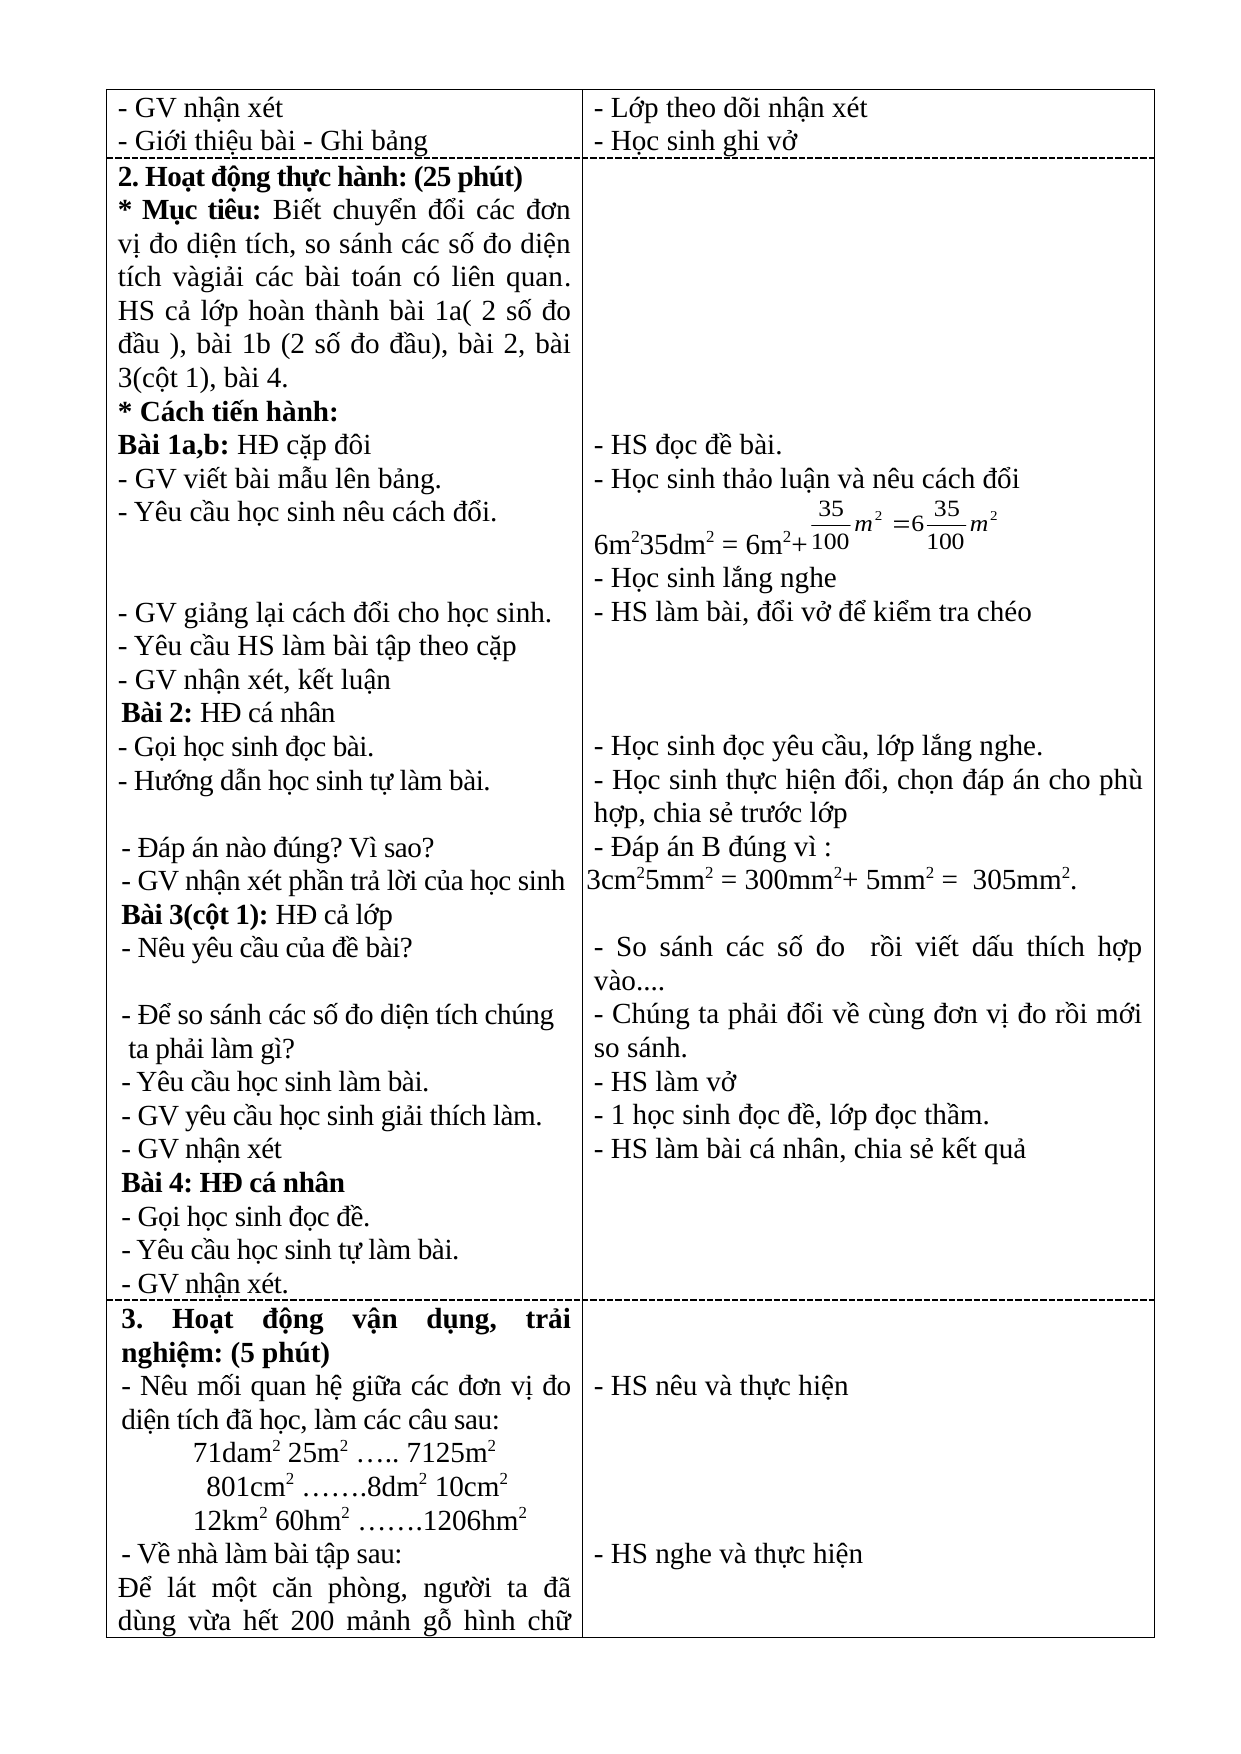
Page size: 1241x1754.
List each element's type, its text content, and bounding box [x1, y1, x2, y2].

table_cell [107, 90, 582, 157]
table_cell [107, 1299, 582, 1637]
table_cell 2. Hoạt động thực hành: (25 phút) * Mục tiêu: Biết chuyển đổi các đơn vị đo diện tích, so sánh các số đo diện tích vàgiải các bài toán có liên quan. HS cả lớp hoàn thành bài 1a( 2 số đo đầu ), bài 1b (2 số đo đầu), bài 2, bài 3(cột 1), bài 4. * Cách tiến hành: Bài 1a,b: HĐ cặp đôi - GV viết bài mẫu lên bảng. - Yêu cầu học sinh nêu cách đổi. - GV giảng lại cách đổi cho học sinh. - Yêu cầu HS làm bài tập theo cặp - GV nhận xét, kết luận Bài 2: HĐ cá nhân - Gọi học sinh đọc bài. - Hướng dẫn học sinh tự làm bài. - Đáp án nào đúng? Vì sao? - GV nhận xét phần trả lời của học sinh Bài 3(cột 1): HĐ cả lớp - Nêu yêu cầu của đề bài? - Để so sánh các số đo diện tích chúng ta phải làm gì? - Yêu cầu học sinh làm bài. - GV yêu cầu học sinh giải thích làm. - GV nhận xét Bài 4: HĐ cá nhân - Gọi học sinh đọc đề. - Yêu cầu học sinh tự làm bài. - GV nhận xét. [107, 157, 582, 1299]
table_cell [583, 90, 1154, 157]
table_cell - HS đọc đề bài. - Học sinh thảo luận và nêu cách đổi 6m235dm2 = 6m2+ - Học sinh lắng nghe - HS làm bài, đổi vở để kiểm tra chéo - Học sinh đọc yêu cầu, lớp lắng nghe. - Học sinh thực hiện đổi, chọn đáp án cho phù hợp, chia sẻ trước lớp - Đáp án B đúng vì : 3cm25mm2 = 300mm2+ 5mm2 = 305mm2. - So sánh các số đo rồi viết dấu thích hợp vào.... - Chúng ta phải đổi về cùng đơn vị đo rồi mới so sánh. - HS làm vở - 1 học sinh đọc đề, lớp đọc thầm. - HS làm bài cá nhân, chia sẻ kết quả [583, 157, 1154, 1299]
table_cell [583, 1299, 1154, 1637]
